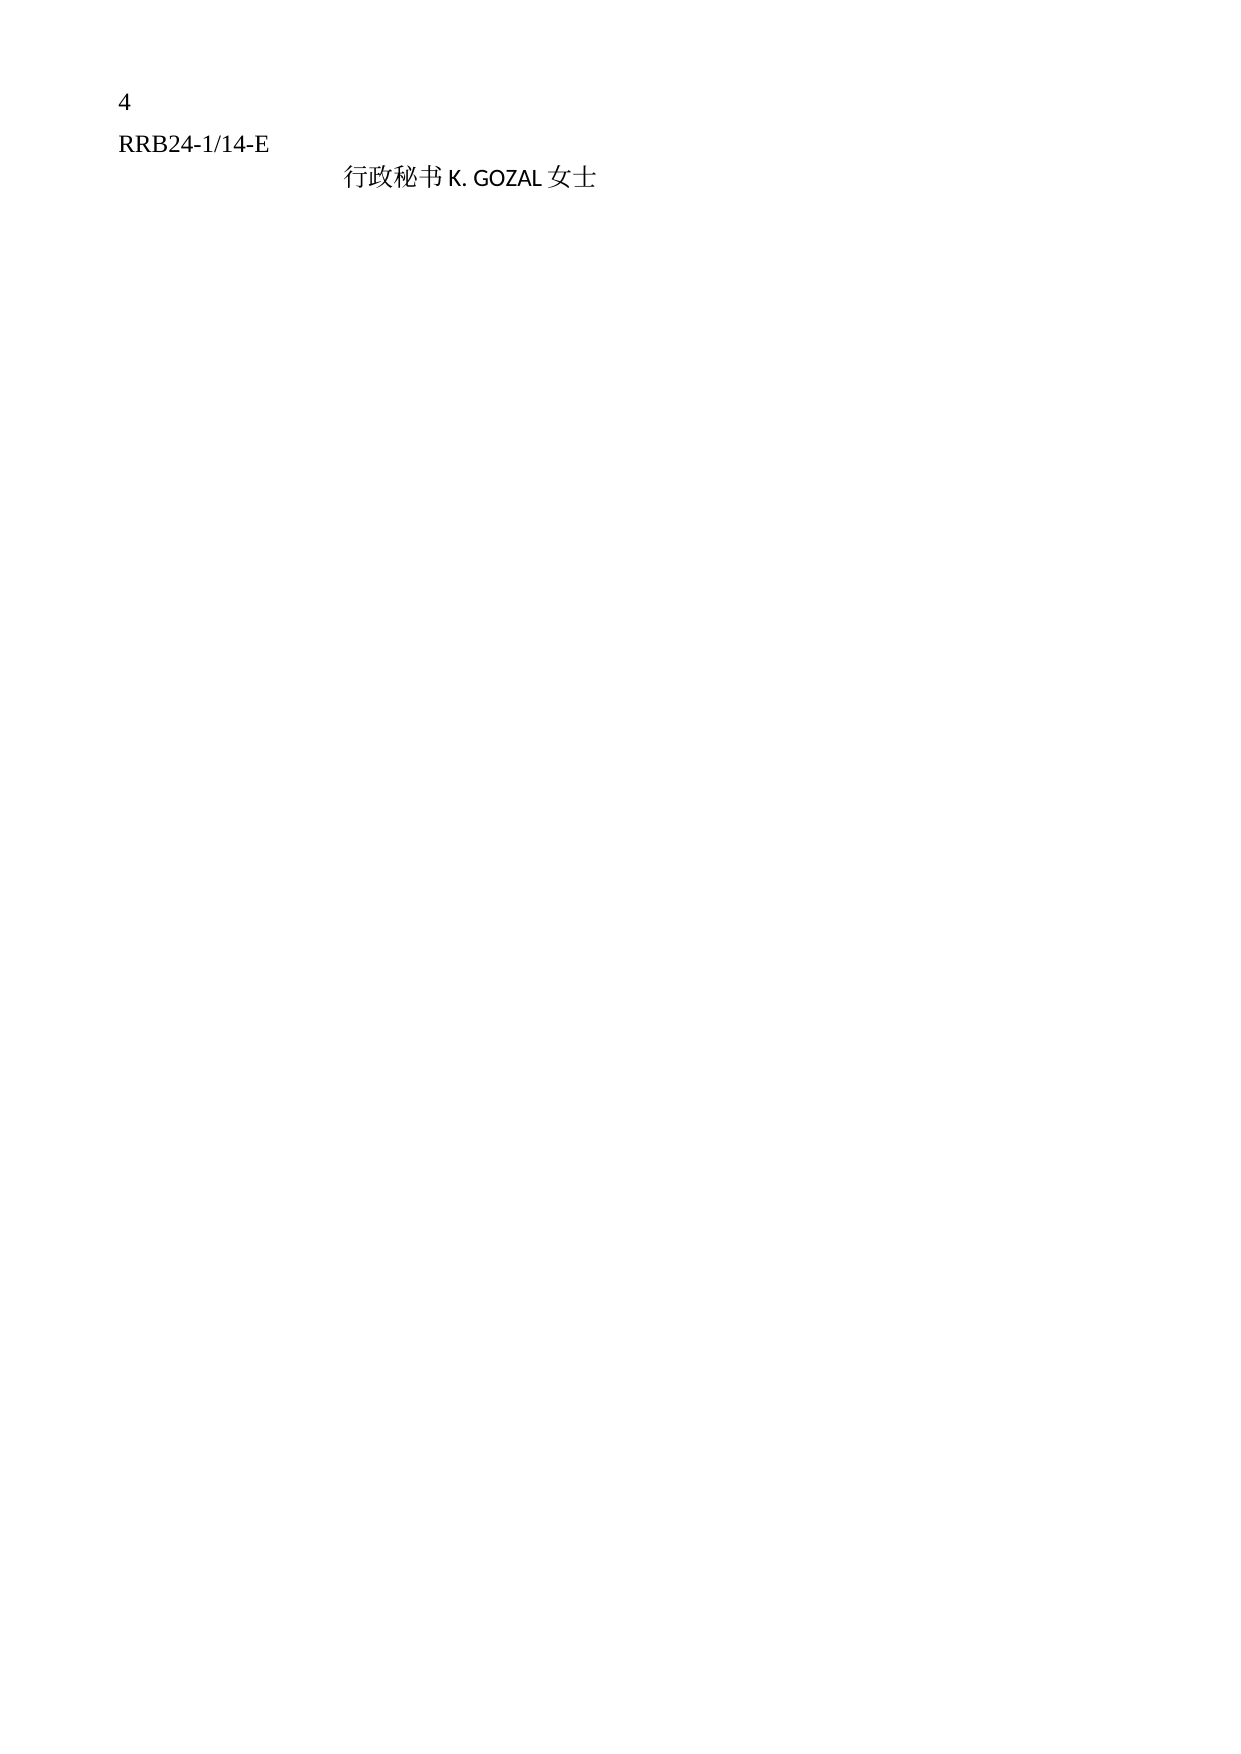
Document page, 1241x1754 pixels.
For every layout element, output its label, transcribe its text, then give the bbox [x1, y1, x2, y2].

text 行政秘书K. GOZAL女士 [118, 157, 1122, 193]
